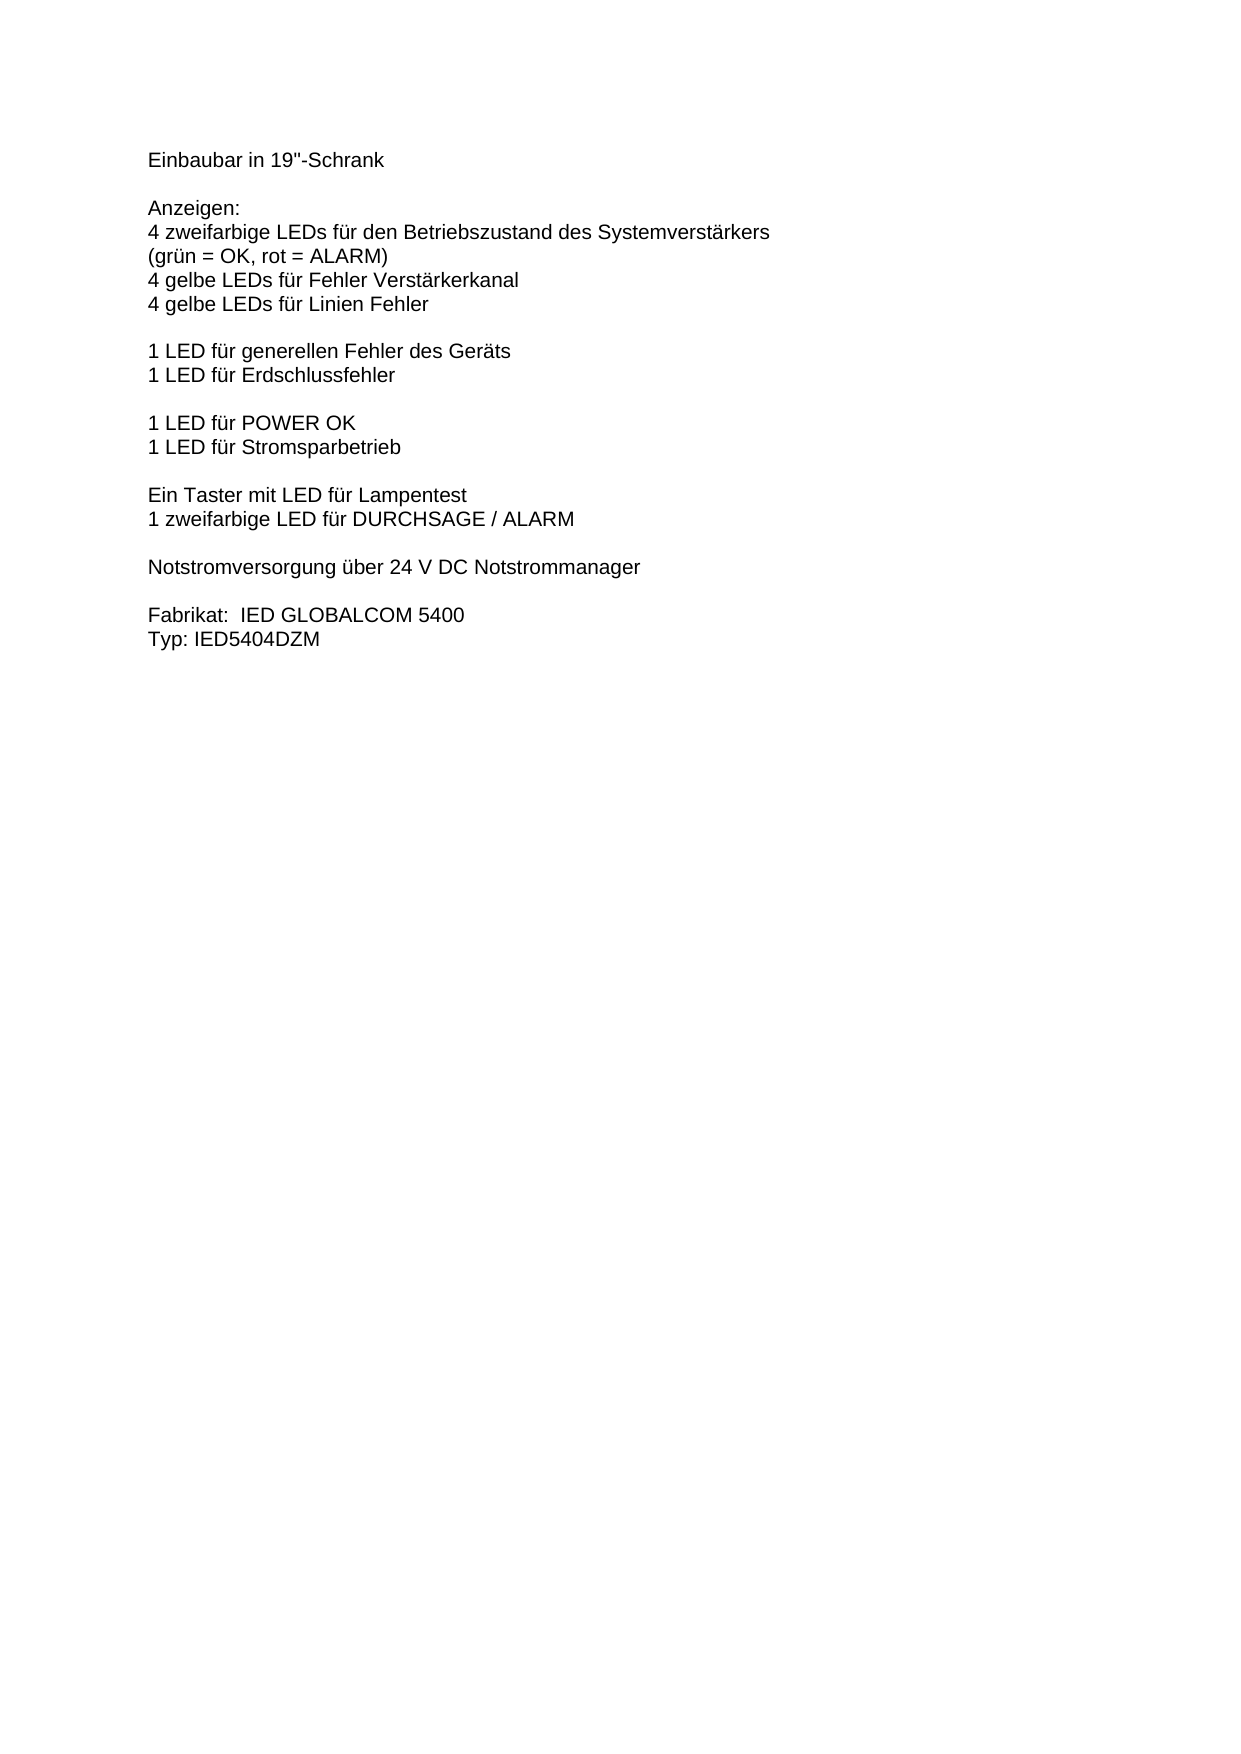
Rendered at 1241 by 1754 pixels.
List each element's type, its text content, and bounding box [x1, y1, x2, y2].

text Fabrikat: IED GLOBALCOM 5400 [148, 603, 1093, 627]
text 1 LED für Erdschlussfehler [148, 363, 1092, 387]
text Einbaubar in 19"-Schrank [148, 148, 1093, 172]
text (grün = OK, rot = ALARM) [148, 243, 1092, 267]
text 1 LED für Stromsparbetrieb [148, 435, 1092, 459]
text 4 gelbe LEDs für Linien Fehler [148, 291, 1092, 315]
text Typ: IED5404DZM [148, 627, 1093, 651]
text 1 LED für generellen Fehler des Geräts [148, 339, 1092, 363]
text Anzeigen: [148, 196, 1092, 219]
text Ein Taster mit LED für Lampentest [148, 483, 1092, 507]
text 1 LED für POWER OK [148, 411, 1092, 435]
text 4 gelbe LEDs für Fehler Verstärkerkanal [148, 267, 1092, 291]
text 1 zweifarbige LED für DURCHSAGE / ALARM [148, 507, 1092, 531]
text 4 zweifarbige LEDs für den Betriebszustand des Systemverstärkers [148, 219, 1092, 243]
text Notstromversorgung über 24 V DC Notstrommanager [148, 555, 1092, 579]
